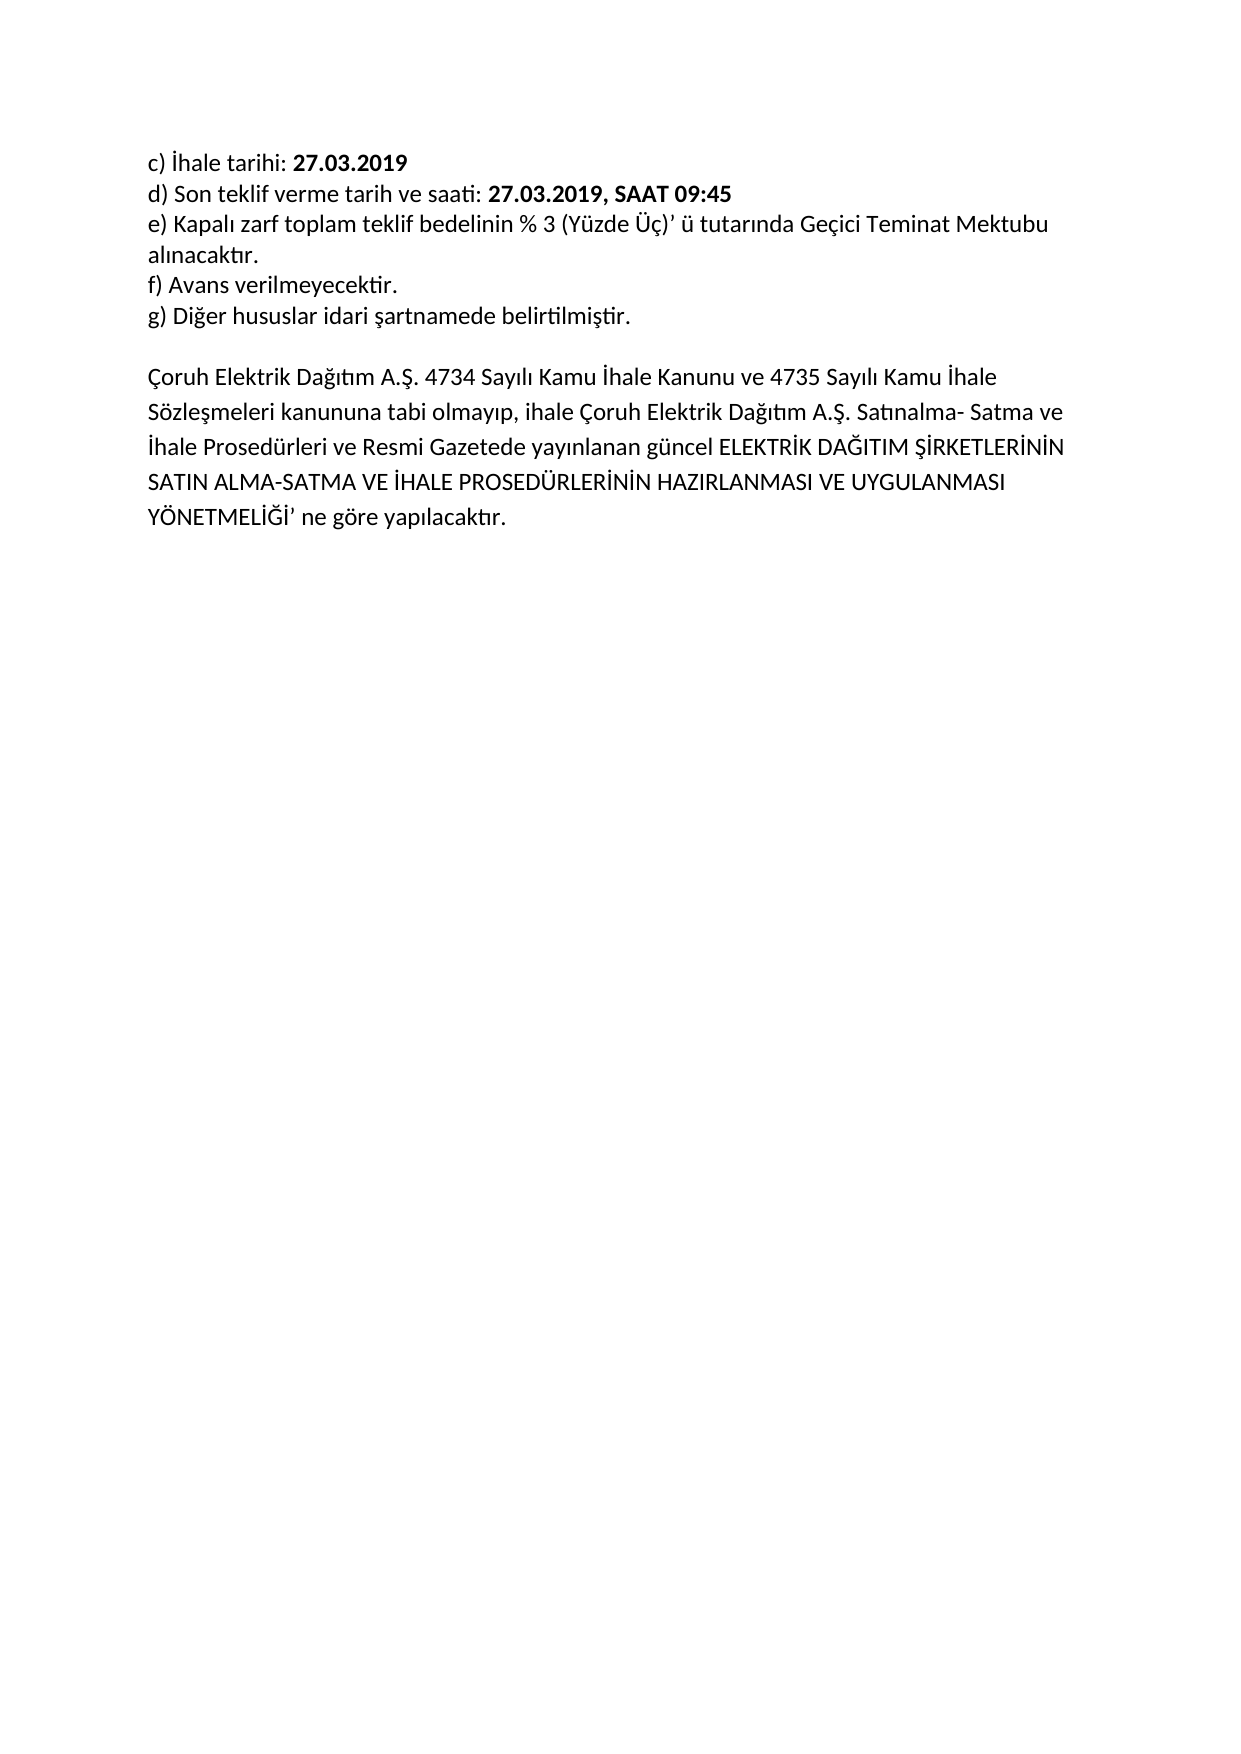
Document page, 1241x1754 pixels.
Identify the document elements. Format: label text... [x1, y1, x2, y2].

text c) İhale tarihi: 27.03.2019 [148, 148, 1093, 178]
text Çoruh Elektrik Dağıtım A.Ş. 4734 Sayılı Kamu İhale Kanunu ve 4735 Sayılı Kamu İhale Sözleşmeleri kanununa tabi olmayıp, ihale Çoruh Elektrik Dağıtım A.Ş. Satınalma- Satma ve İhale Prosedürleri ve Resmi Gazetede yayınlanan güncel ELEKTRİK DAĞITIM ŞİRKETLERİNİN SATIN ALMA-SATMA VE İHALE PROSEDÜRLERİNİN HAZIRLANMASI VE UYGULANMASI YÖNETMELİĞİ’ ne göre yapılacaktır. [148, 361, 1093, 532]
text e) Kapalı zarf toplam teklif bedelinin % 3 (Yüzde Üç)’ ü tutarında Geçici Teminat Mektubu alınacaktır. [148, 209, 1093, 270]
text f) Avans verilmeyecektir. [148, 270, 1093, 300]
text g) Diğer hususlar idari şartnamede belirtilmiştir. [148, 300, 1093, 331]
text d) Son teklif verme tarih ve saati: 27.03.2019, SAAT 09:45 [148, 178, 1093, 209]
